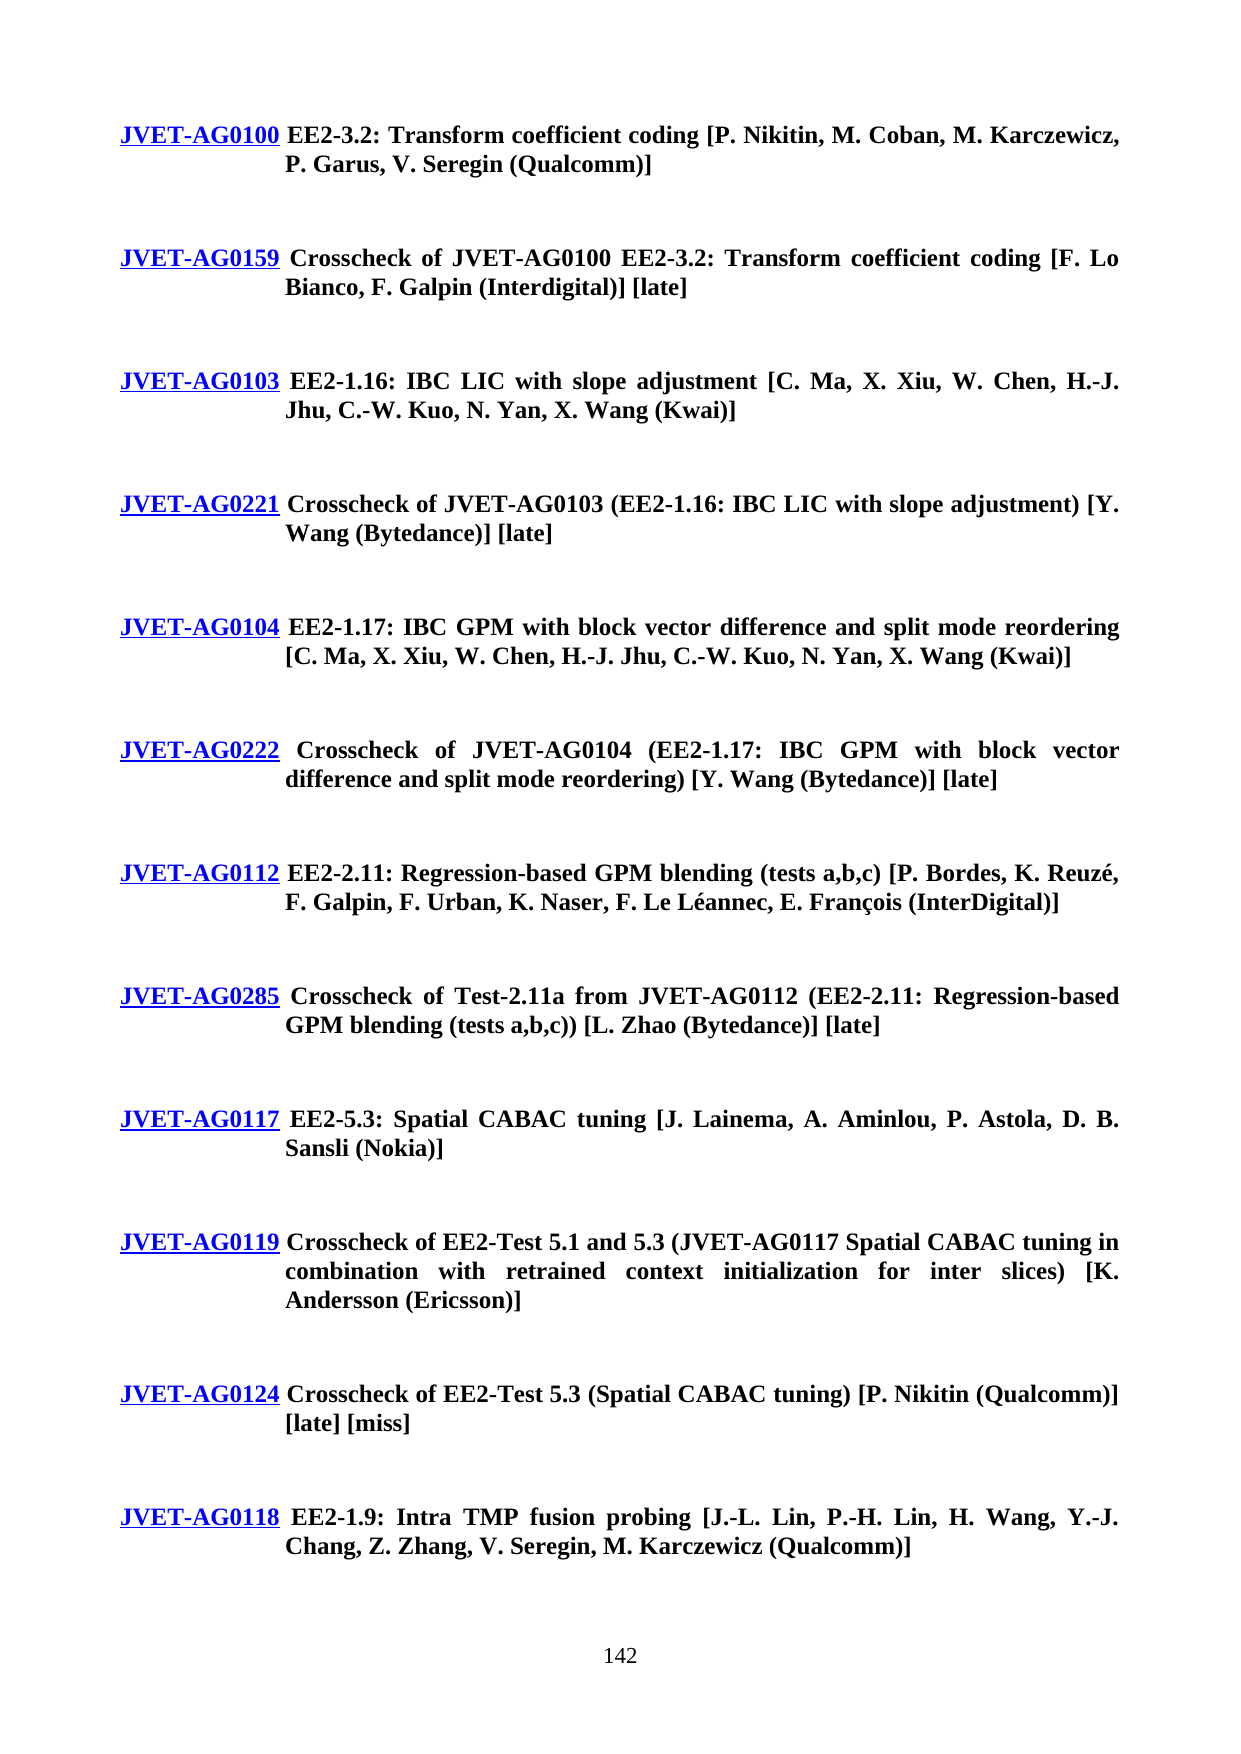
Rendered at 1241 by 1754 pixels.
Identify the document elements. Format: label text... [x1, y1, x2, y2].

subtitle JVET-AG0104 EE2-1.17: IBC GPM with block vector difference and split mode reordering [C. Ma, X. Xiu, W. Chen, H.-J. Jhu, C.-W. Kuo, N. Yan, X. Wang (Kwai)] [120, 612, 1120, 669]
subtitle JVET-AG0112 EE2-2.11: Regression-based GPM blending (tests a,b,c) [P. Bordes, K. Reuzé, F. Galpin, F. Urban, K. Naser, F. Le Léannec, E. François (InterDigital)] [120, 858, 1120, 916]
subtitle JVET-AG0118 EE2-1.9: Intra TMP fusion probing [J.-L. Lin, P.-H. Lin, H. Wang, Y.-J. Chang, Z. Zhang, V. Seregin, M. Karczewicz (Qualcomm)] [120, 1502, 1120, 1559]
subtitle JVET-AG0124 Crosscheck of EE2-Test 5.3 (Spatial CABAC tuning) [P. Nikitin (Qualcomm)] [late] [miss] [120, 1379, 1120, 1436]
subtitle JVET-AG0221 Crosscheck of JVET-AG0103 (EE2-1.16: IBC LIC with slope adjustment) [Y. Wang (Bytedance)] [late] [120, 489, 1120, 547]
subtitle JVET-AG0119 Crosscheck of EE2-Test 5.1 and 5.3 (JVET-AG0117 Spatial CABAC tuning in combination with retrained context initialization for inter slices) [K. Andersson (Ericsson)] [120, 1227, 1120, 1313]
subtitle JVET-AG0103 EE2-1.16: IBC LIC with slope adjustment [C. Ma, X. Xiu, W. Chen, H.-J. Jhu, C.-W. Kuo, N. Yan, X. Wang (Kwai)] [120, 366, 1120, 423]
subtitle JVET-AG0100 EE2-3.2: Transform coefficient coding [P. Nikitin, M. Coban, M. Karczewicz, P. Garus, V. Seregin (Qualcomm)] [120, 120, 1120, 177]
subtitle JVET-AG0222 Crosscheck of JVET-AG0104 (EE2-1.17: IBC GPM with block vector difference and split mode reordering) [Y. Wang (Bytedance)] [late] [120, 735, 1120, 793]
subtitle JVET-AG0117 EE2-5.3: Spatial CABAC tuning [J. Lainema, A. Aminlou, P. Astola, D. B. Sansli (Nokia)] [120, 1104, 1120, 1162]
subtitle JVET-AG0159 Crosscheck of JVET-AG0100 EE2-3.2: Transform coefficient coding [F. Lo Bianco, F. Galpin (Interdigital)] [late] [120, 243, 1120, 301]
subtitle JVET-AG0285 Crosscheck of Test-2.11a from JVET-AG0112 (EE2-2.11: Regression-based GPM blending (tests a,b,c)) [L. Zhao (Bytedance)] [late] [120, 981, 1120, 1039]
